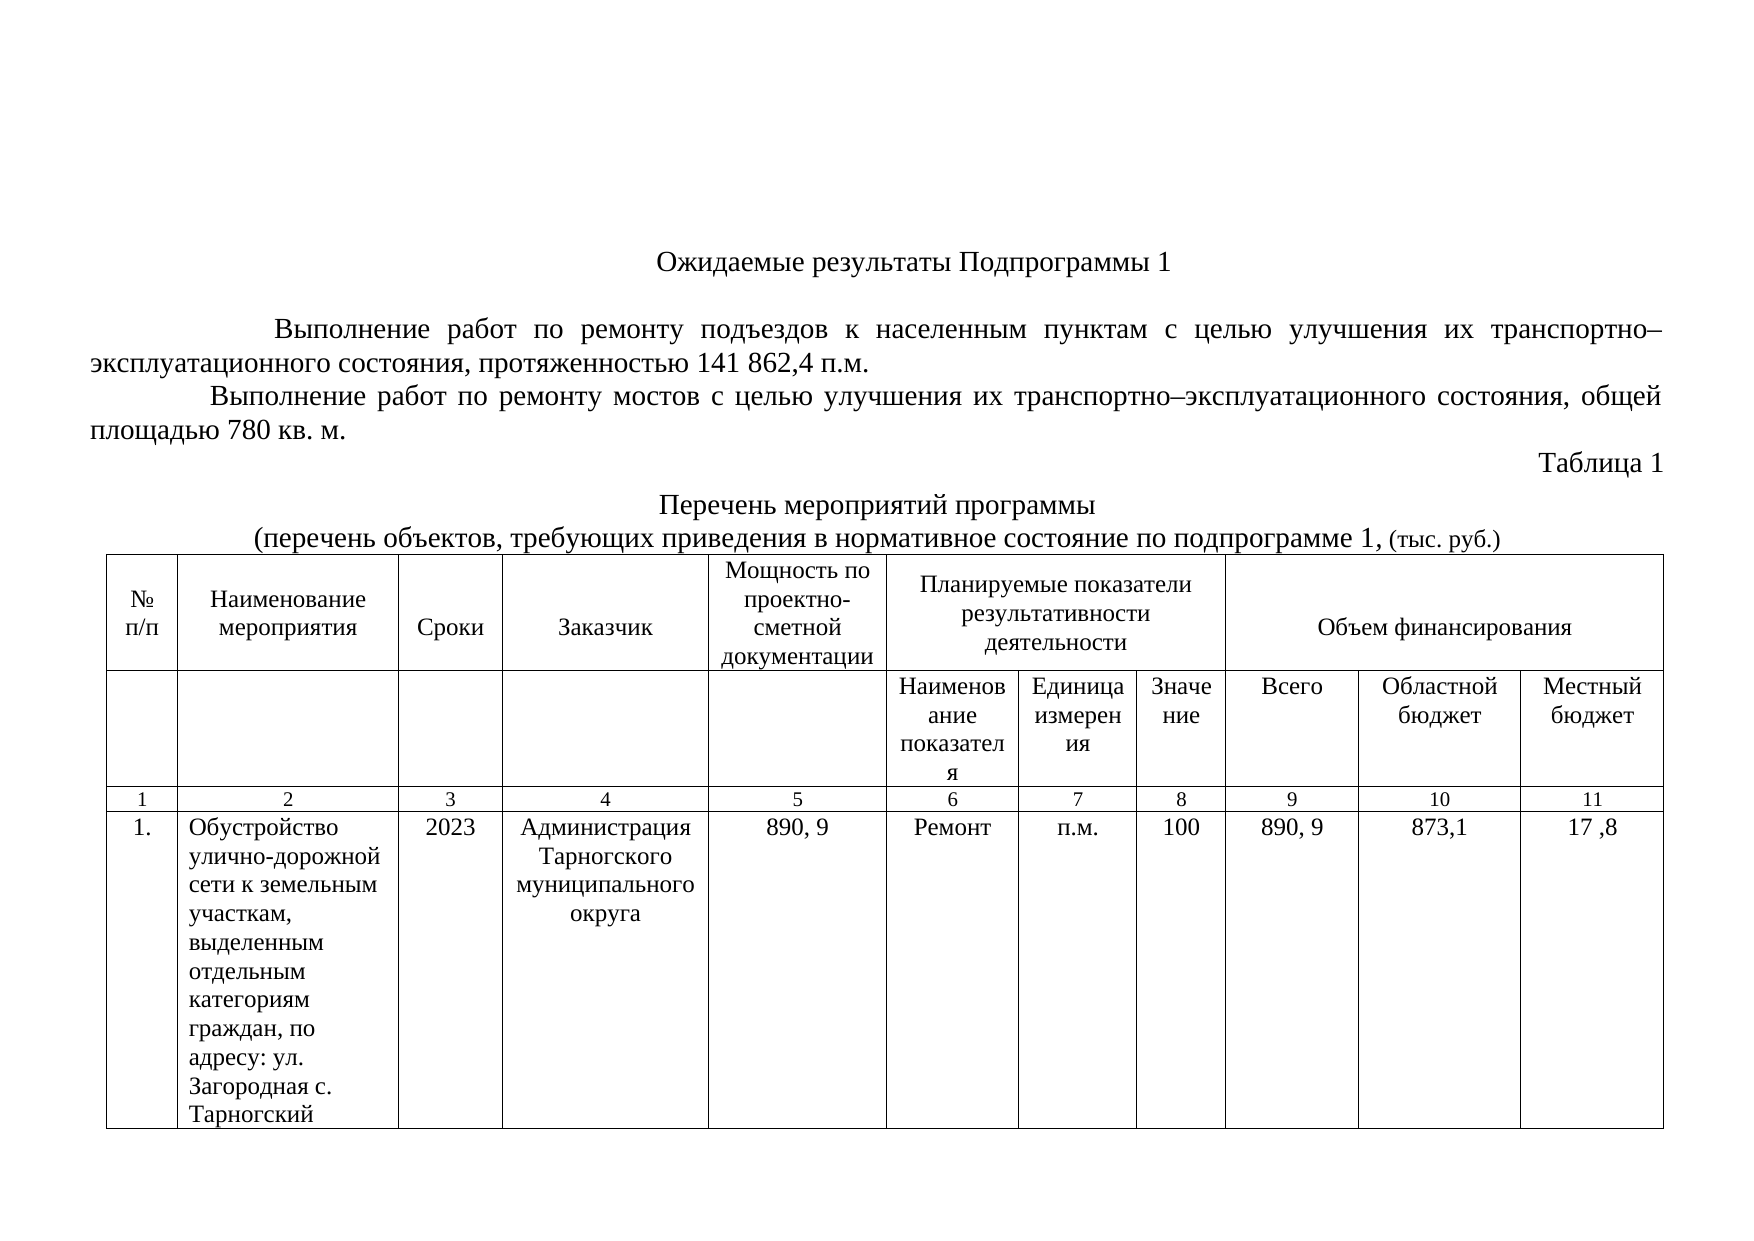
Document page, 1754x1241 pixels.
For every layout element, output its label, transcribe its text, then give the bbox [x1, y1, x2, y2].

table_cell 2023 [399, 812, 502, 1128]
table_cell 3 [399, 787, 502, 811]
table_cell Наименование показателя [887, 671, 1018, 786]
table_header Заказчик [503, 555, 708, 670]
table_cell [178, 812, 398, 1128]
table_header Сроки [399, 555, 502, 670]
table_cell Единица измерения [1019, 671, 1136, 786]
table_cell 11 [1521, 787, 1663, 811]
table_cell п.м. [1019, 812, 1136, 1128]
table_cell 1 [107, 787, 177, 811]
table_cell Местный бюджет [1521, 671, 1663, 786]
table_cell Значение [1137, 671, 1225, 786]
table_cell [399, 671, 502, 786]
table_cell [503, 812, 708, 1128]
table_cell [503, 671, 708, 786]
table_cell 100 [1137, 812, 1225, 1128]
table_header Ожидаемые результаты Подпрограммы 1 Выполнение работ по ремонту подъездов к населенным пунктам с целью улучшения их транспортно–эксплуатационного состояния, протяженностью 141 862,4 п.м. Выполнение работ по ремонту мостов с целью улучшения их транспортно–эксплуатационного состояния, общей площадью 780 кв. м. Таблица 1 [79, 177, 1676, 487]
table_cell [709, 671, 886, 786]
table_cell 4 [503, 787, 708, 811]
table_cell 9 [1226, 787, 1358, 811]
table_cell Всего [1226, 671, 1358, 786]
table_cell 17 ,8 [1521, 812, 1663, 1128]
table_cell 890, 9 [1226, 812, 1358, 1128]
table_cell 1. [107, 812, 177, 1128]
table_cell Областной бюджет [1359, 671, 1520, 786]
table_cell 5 [709, 787, 886, 811]
text (перечень объектов, требующих приведения в нормативное состояние по подпрограмме 1, (тыс. руб.) [118, 520, 1636, 554]
table_header № п/п [107, 555, 177, 670]
table_cell Ремонт [887, 812, 1018, 1128]
text Перечень мероприятий программы [118, 487, 1636, 520]
table_cell 6 [887, 787, 1018, 811]
table_cell 890, 9 [709, 812, 886, 1128]
table_header Планируемые показатели результативности деятельности [887, 555, 1225, 670]
table_header Объем финансирования [1226, 555, 1663, 670]
table_cell [107, 671, 177, 786]
table_cell 873,1 [1359, 812, 1520, 1128]
table_cell 7 [1019, 787, 1136, 811]
table_cell 2 [178, 787, 398, 811]
table_cell [178, 671, 398, 786]
table_cell 10 [1359, 787, 1520, 811]
table_header Мощность по проектно-сметной документации [709, 555, 886, 670]
table_header Наименование мероприятия [178, 555, 398, 670]
table_cell 8 [1137, 787, 1225, 811]
